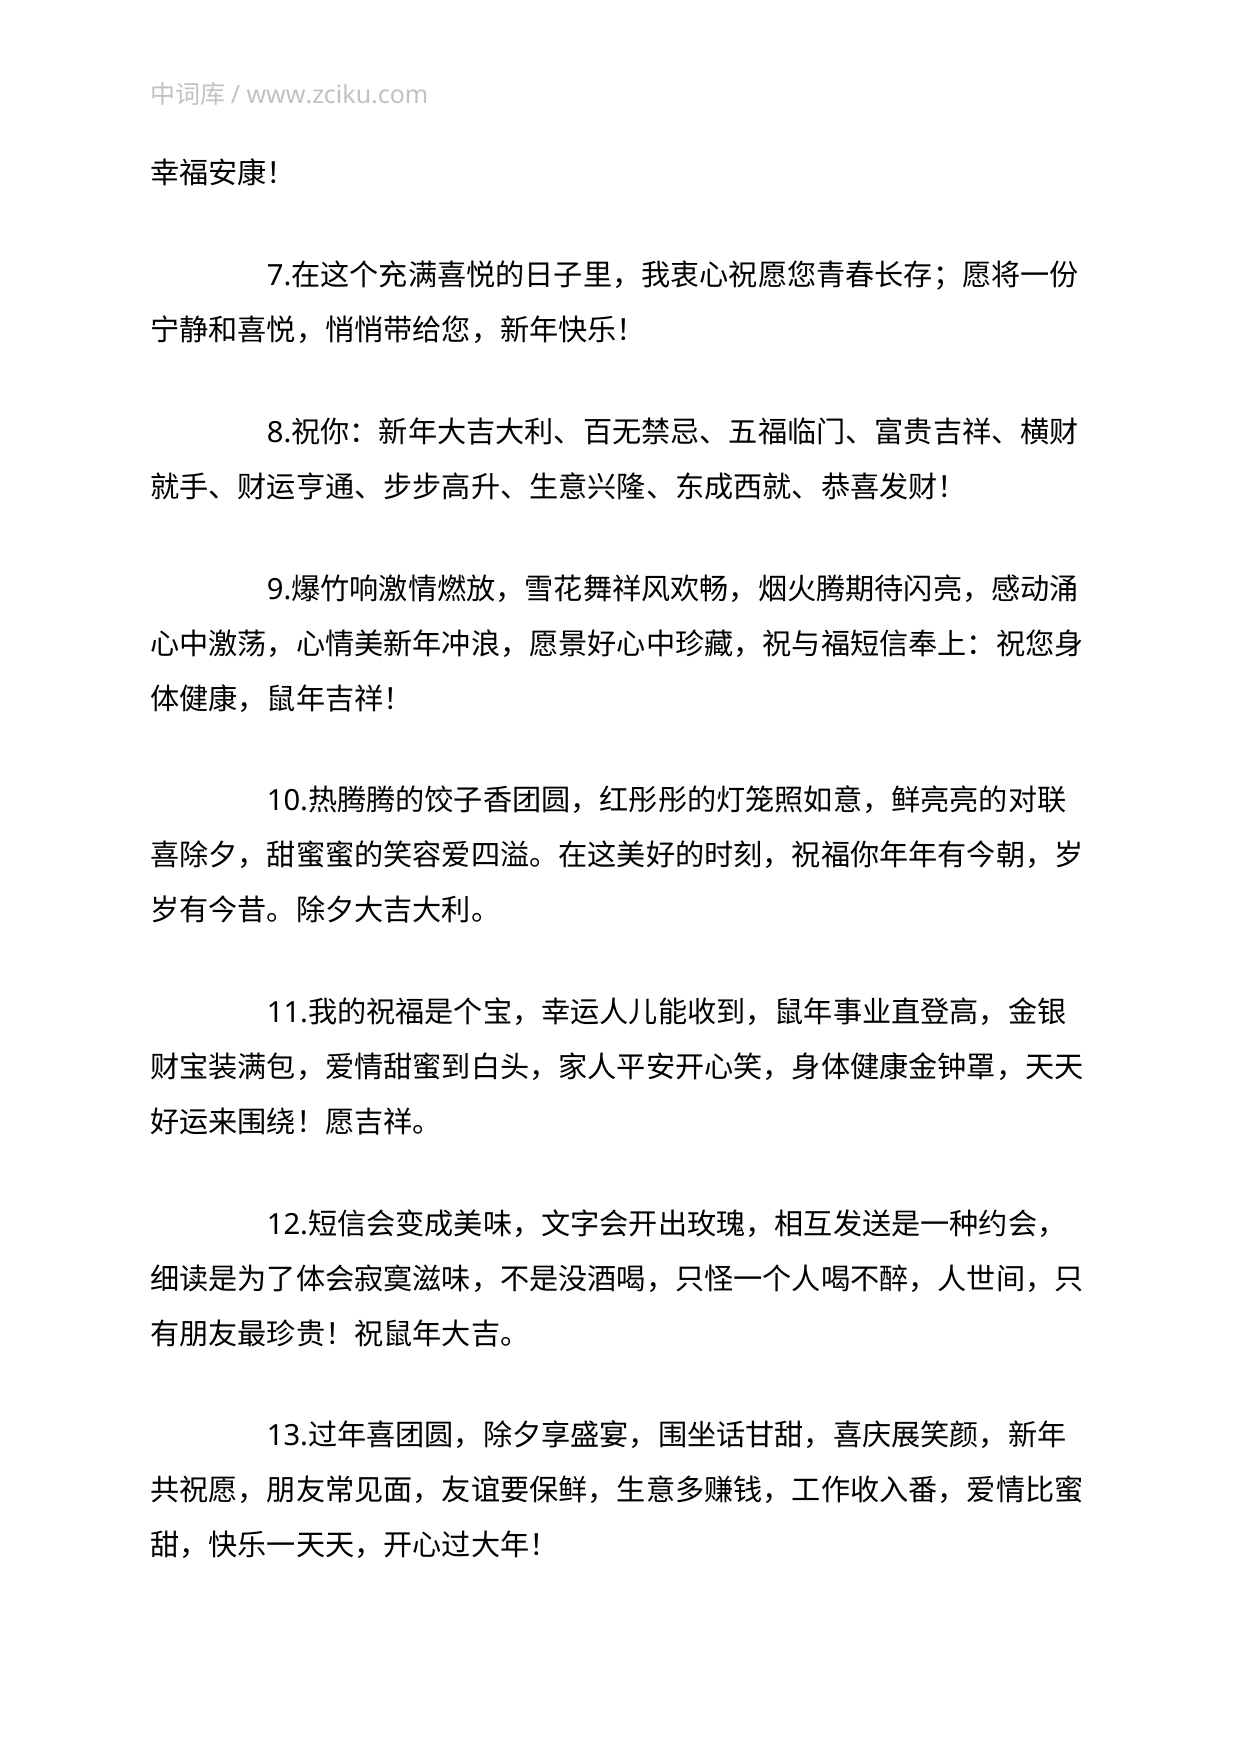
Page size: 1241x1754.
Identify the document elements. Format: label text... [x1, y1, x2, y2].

text 7.在这个充满喜悦的日子里，我衷心祝愿您青春长存；愿将一份宁静和喜悦，悄悄带给您，新年快乐！ [150, 252, 1090, 349]
text 11.我的祝福是个宝，幸运人儿能收到，鼠年事业直登高，金银财宝装满包，爱情甜蜜到白头，家人平安开心笑，身体健康金钟罩，天天好运来围绕！愿吉祥。 [150, 989, 1090, 1141]
text 10.热腾腾的饺子香团圆，红彤彤的灯笼照如意，鲜亮亮的对联喜除夕，甜蜜蜜的笑容爱四溢。在这美好的时刻，祝福你年年有今朝，岁岁有今昔。除夕大吉大利。 [150, 777, 1090, 929]
text 9.爆竹响激情燃放，雪花舞祥风欢畅，烟火腾期待闪亮，感动涌心中激荡，心情美新年冲浪，愿景好心中珍藏，祝与福短信奉上：祝您身体健康，鼠年吉祥！ [150, 565, 1090, 717]
text 12.短信会变成美味，文字会开出玫瑰，相互发送是一种约会，细读是为了体会寂寞滋味，不是没酒喝，只怪一个人喝不醉，人世间，只有朋友最珍贵！祝鼠年大吉。 [150, 1200, 1090, 1352]
text 8.祝你：新年大吉大利、百无禁忌、五福临门、富贵吉祥、横财就手、财运亨通、步步高升、生意兴隆、东成西就、恭喜发财！ [150, 408, 1090, 506]
text 13.过年喜团圆，除夕享盛宴，围坐话甘甜，喜庆展笑颜，新年共祝愿，朋友常见面，友谊要保鲜，生意多赚钱，工作收入番，爱情比蜜甜，快乐一天天，开心过大年！ [150, 1412, 1090, 1564]
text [150, 150, 1090, 192]
